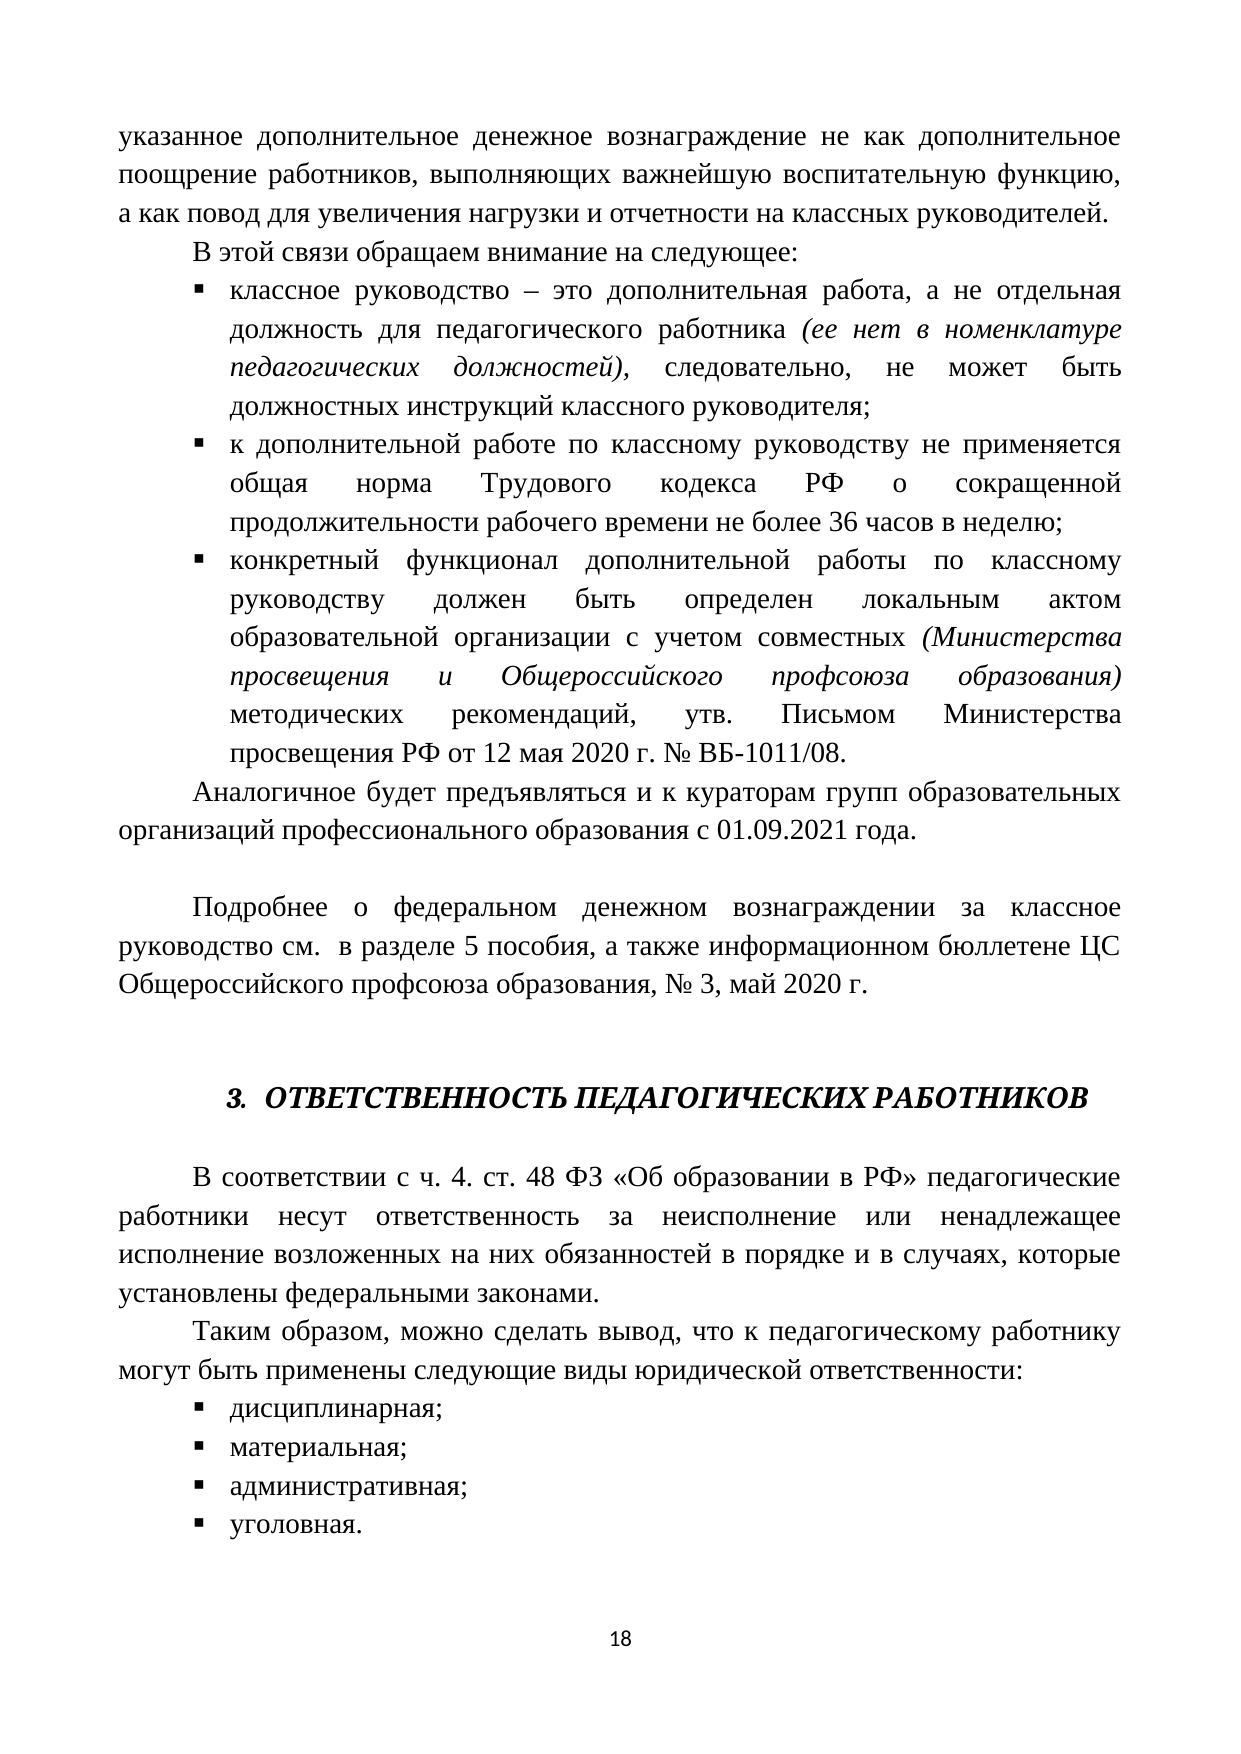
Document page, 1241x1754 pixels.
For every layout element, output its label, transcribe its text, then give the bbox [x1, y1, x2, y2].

text Таким образом, можно сделать вывод, что к педагогическому работнику могут быть применены следующие виды юридической ответственности: [118, 1313, 1122, 1385]
list материальная; [192, 1429, 1122, 1463]
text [118, 118, 1122, 229]
text Подробнее о федеральном денежном вознаграждении за классное руководство см. в разделе 5 пособия, а также информационном бюллетене ЦС Общероссийского профсоюза образования, № 3, май 2020 г. [118, 889, 1122, 1000]
list конкретный функционал дополнительной работы по классному руководству должен быть определен локальным актом образовательной организации с учетом совместных (Министерства просвещения и Общероссийского профсоюза образования) методических рекомендаций, утв. Письмом Министерства просвещения РФ от 12 мая 2020 г. № ВБ-1011/08. [192, 542, 1122, 769]
list к дополнительной работе по классному руководству не применяется общая норма Трудового кодекса РФ о сокращенной продолжительности рабочего времени не более 36 часов в неделю; [192, 427, 1122, 537]
text Аналогичное будет предъявляться и к кураторам групп образовательных организаций профессионального образования с 01.09.2021 года. [118, 774, 1122, 846]
subtitle ОТВЕТСТВЕННОСТЬ ПЕДАГОГИЧЕСКИХ РАБОТНИКОВ [193, 1082, 1122, 1116]
list классное руководство – это дополнительная работа, а не отдельная должность для педагогического работника (ее нет в номенклатуре педагогических должностей), следовательно, не может быть должностных инструкций классного руководителя; [192, 272, 1122, 422]
list административная; [192, 1468, 1122, 1501]
text В соответствии с ч. 4. ст. 48 ФЗ «Об образовании в РФ» педагогические работники несут ответственность за неисполнение или ненадлежащее исполнение возложенных на них обязанностей в порядке и в случаях, которые установлены федеральными законами. [118, 1159, 1122, 1308]
list дисциплинарная; [192, 1390, 1122, 1424]
text В этой связи обращаем внимание на следующее: [118, 234, 1122, 267]
list уголовная. [192, 1506, 1122, 1540]
